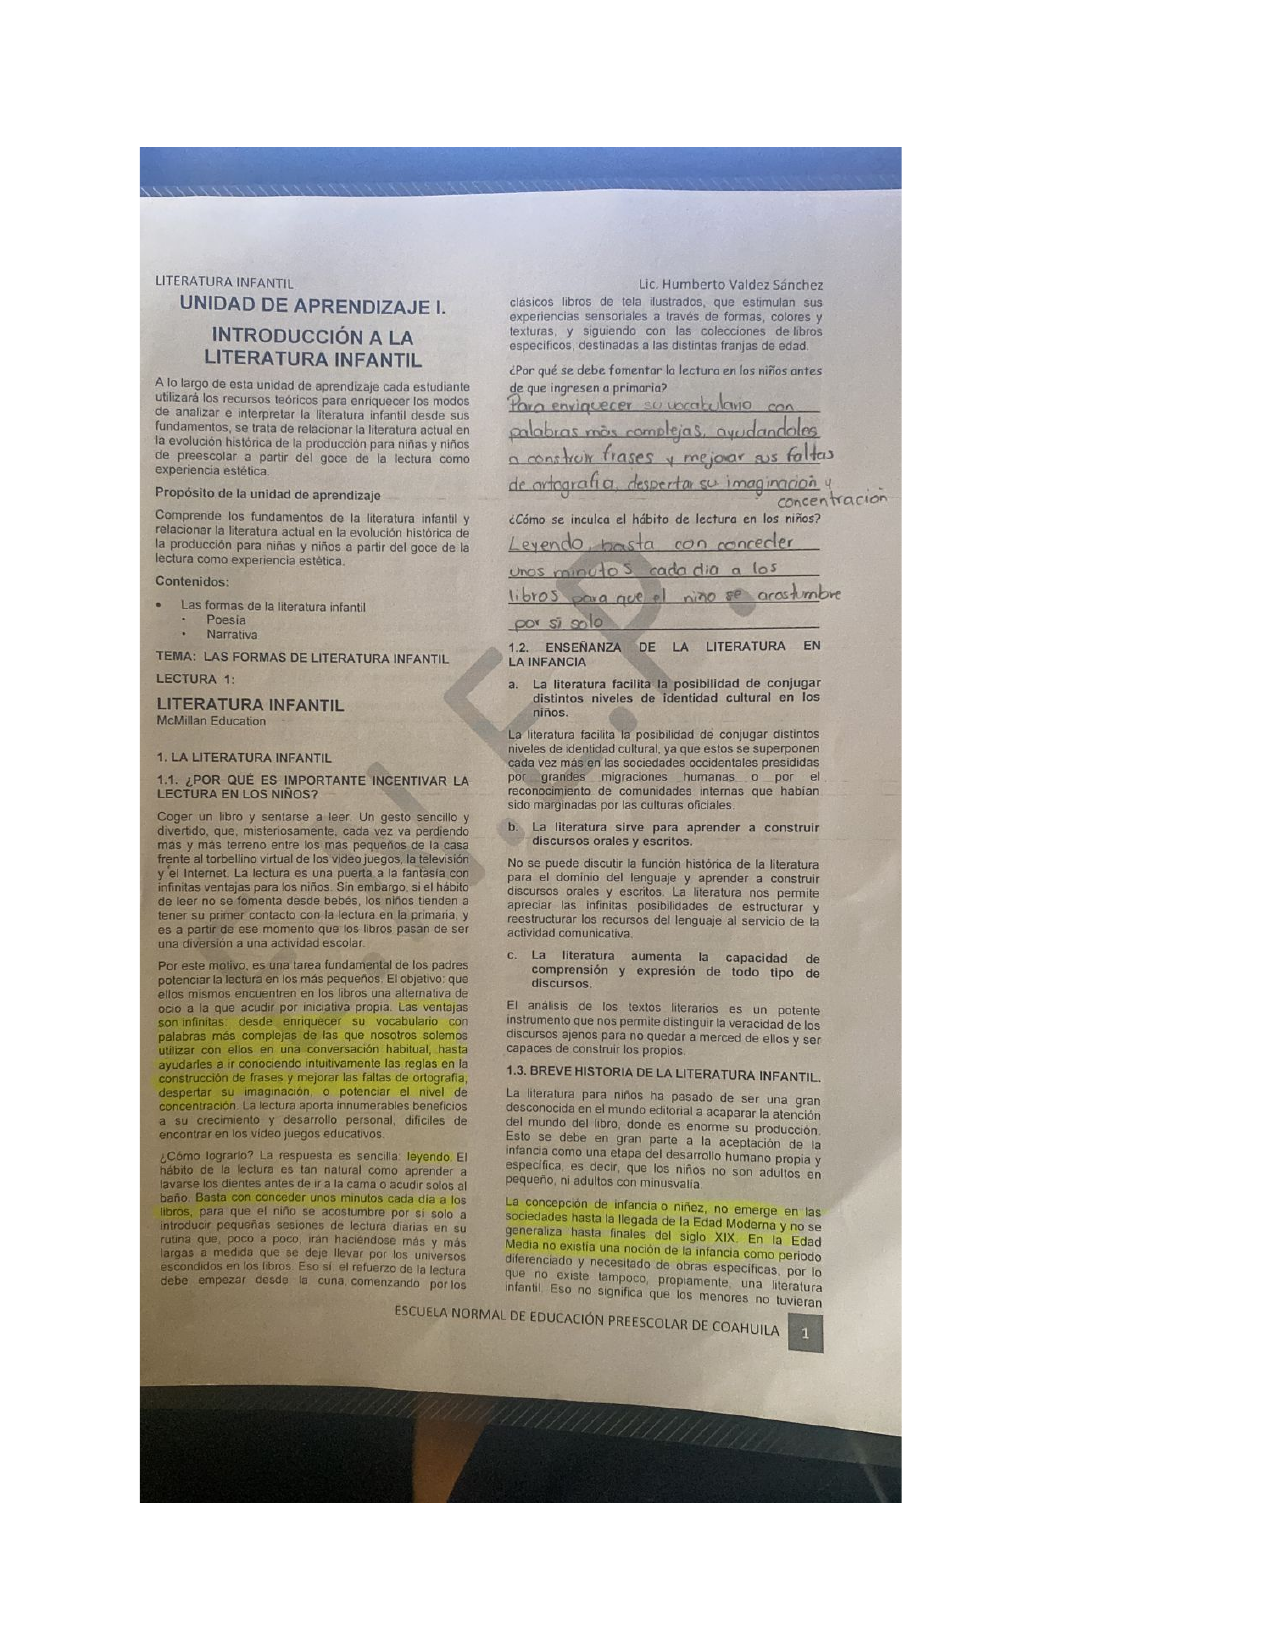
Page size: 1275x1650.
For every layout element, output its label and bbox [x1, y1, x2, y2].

picture [139, 147, 902, 1503]
